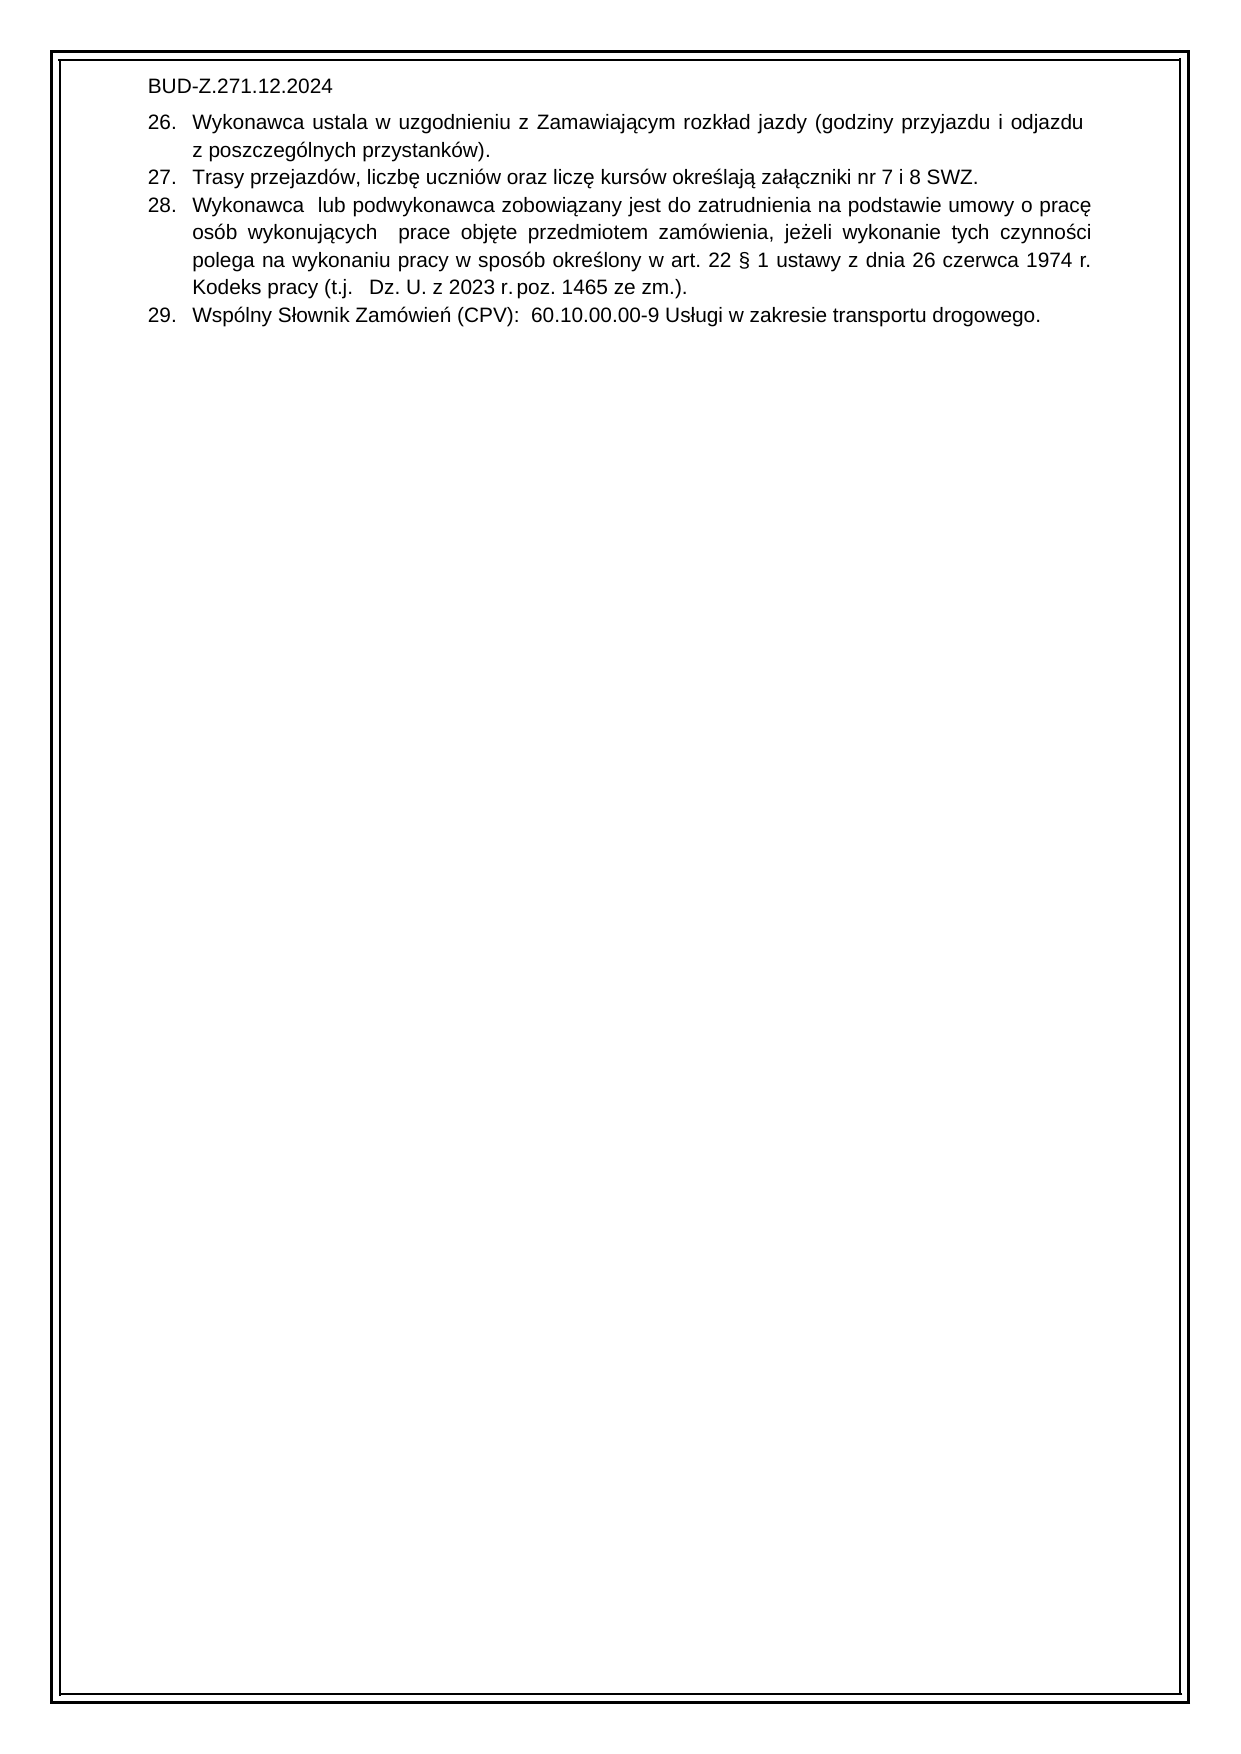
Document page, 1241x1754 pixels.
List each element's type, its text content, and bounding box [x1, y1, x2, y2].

list Wykonawca lub podwykonawca zobowiązany jest do zatrudnienia na podstawie umowy o pracę osób wykonujących prace objęte przedmiotem zamówienia, jeżeli wykonanie tych czynności polega na wykonaniu pracy w sposób określony w art. 22 § 1 ustawy z dnia 26 czerwca 1974 r. Kodeks pracy (t.j. Dz. U. z 2023 r. poz. 1465 ze zm.). [148, 193, 1093, 299]
list Trasy przejazdów, liczbę uczniów oraz liczę kursów określają załączniki nr 7 i 8 SWZ. [148, 165, 1093, 189]
list Wykonawca ustala w uzgodnieniu z Zamawiającym rozkład jazdy (godziny przyjazdu i odjazdu z poszczególnych przystanków). [148, 110, 1093, 162]
list Wspólny Słownik Zamówień (CPV): 60.10.00.00-9 Usługi w zakresie transportu drogowego. [148, 303, 1093, 327]
